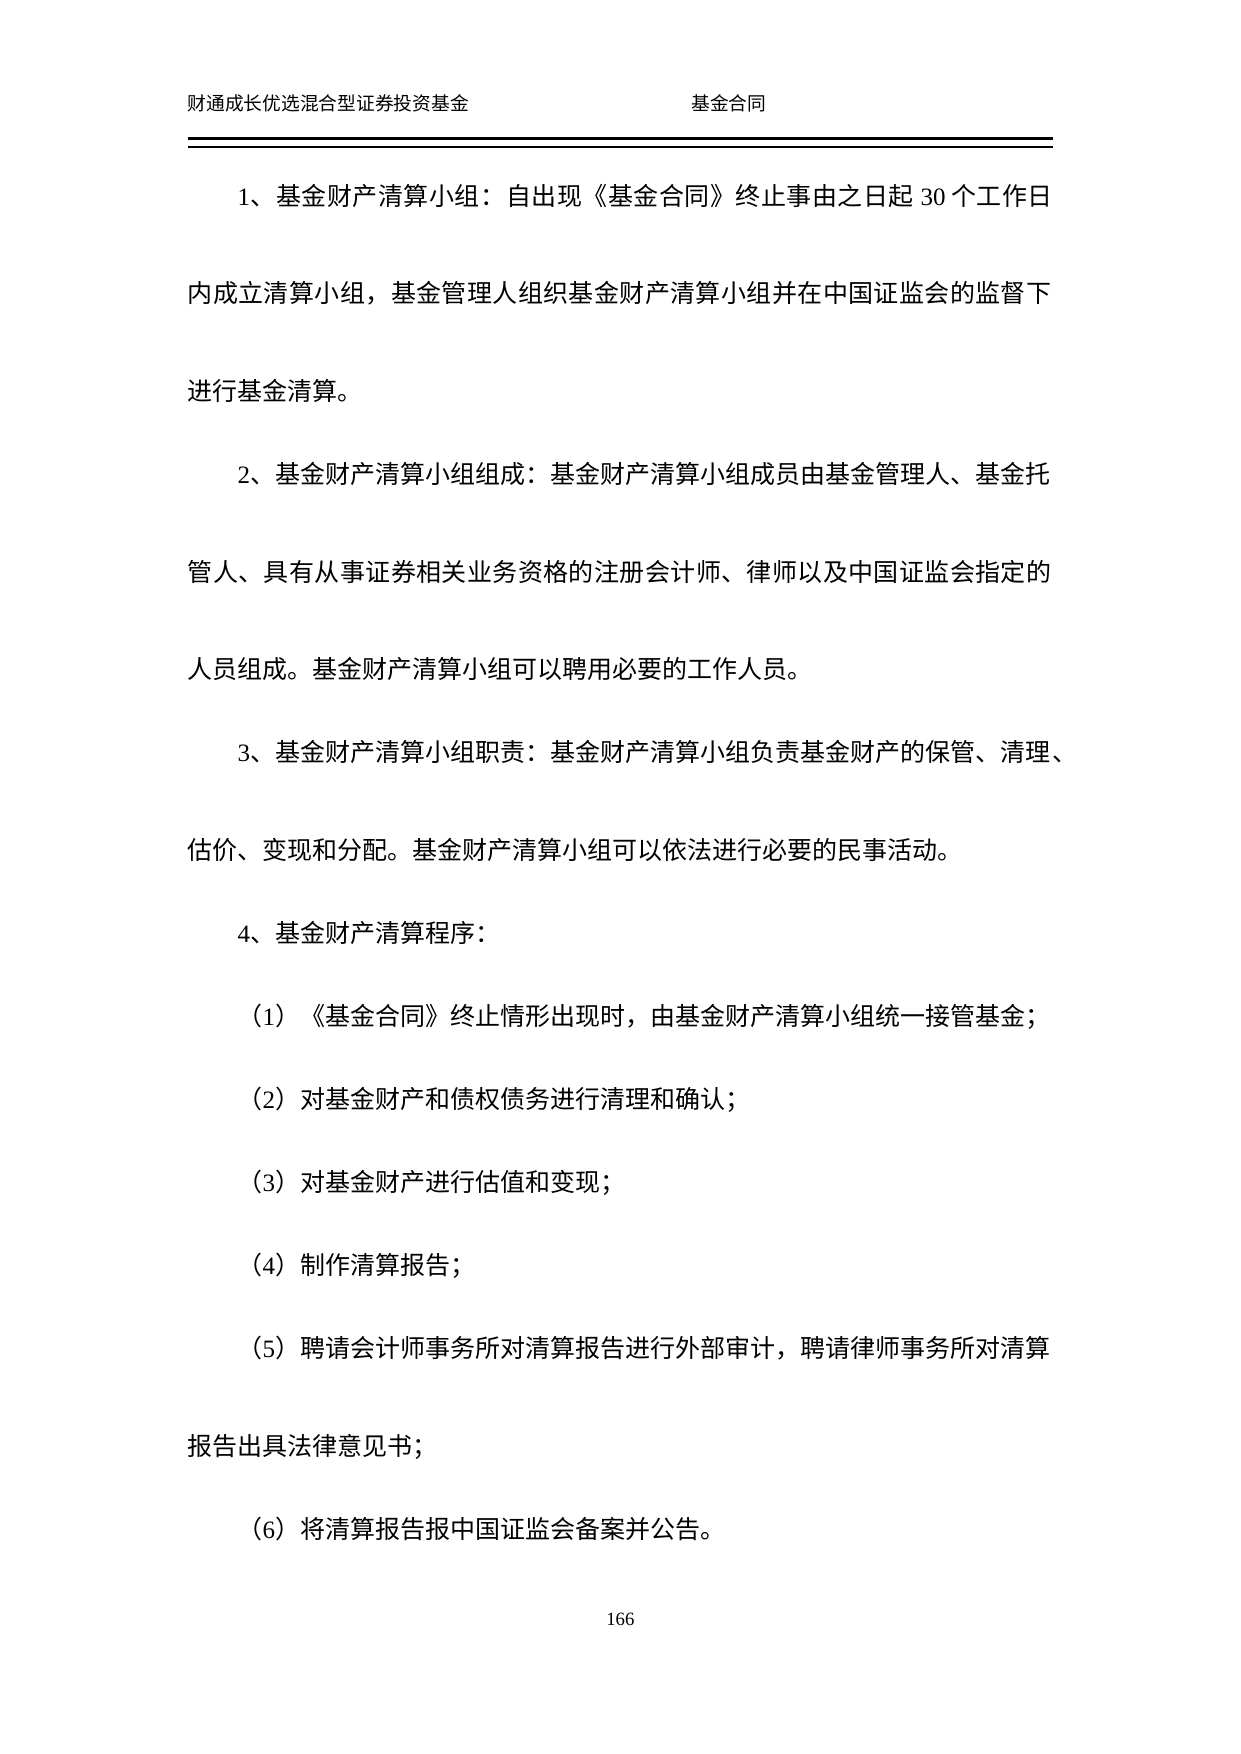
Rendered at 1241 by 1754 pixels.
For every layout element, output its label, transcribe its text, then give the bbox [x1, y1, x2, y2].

text （6）将清算报告报中国证监会备案并公告。 [187, 1495, 1053, 1560]
text （5）聘请会计师事务所对清算报告进行外部审计，聘请律师事务所对清算报告出具法律意见书； [187, 1314, 1053, 1477]
text 3、基金财产清算小组职责：基金财产清算小组负责基金财产的保管、清理、估价、变现和分配。基金财产清算小组可以依法进行必要的民事活动。 [187, 718, 1053, 881]
text 1、基金财产清算小组：自出现《基金合同》终止事由之日起30个工作日内成立清算小组，基金管理人组织基金财产清算小组并在中国证监会的监督下进行基金清算。 [187, 162, 1053, 422]
text （1）《基金合同》终止情形出现时，由基金财产清算小组统一接管基金； [187, 982, 1053, 1047]
text 4、基金财产清算程序： [187, 899, 1053, 964]
text （2）对基金财产和债权债务进行清理和确认； [187, 1065, 1053, 1130]
text （4）制作清算报告； [187, 1231, 1053, 1296]
text 2、基金财产清算小组组成：基金财产清算小组成员由基金管理人、基金托管人、具有从事证券相关业务资格的注册会计师、律师以及中国证监会指定的人员组成。基金财产清算小组可以聘用必要的工作人员。 [187, 440, 1053, 700]
text （3）对基金财产进行估值和变现； [187, 1148, 1053, 1213]
